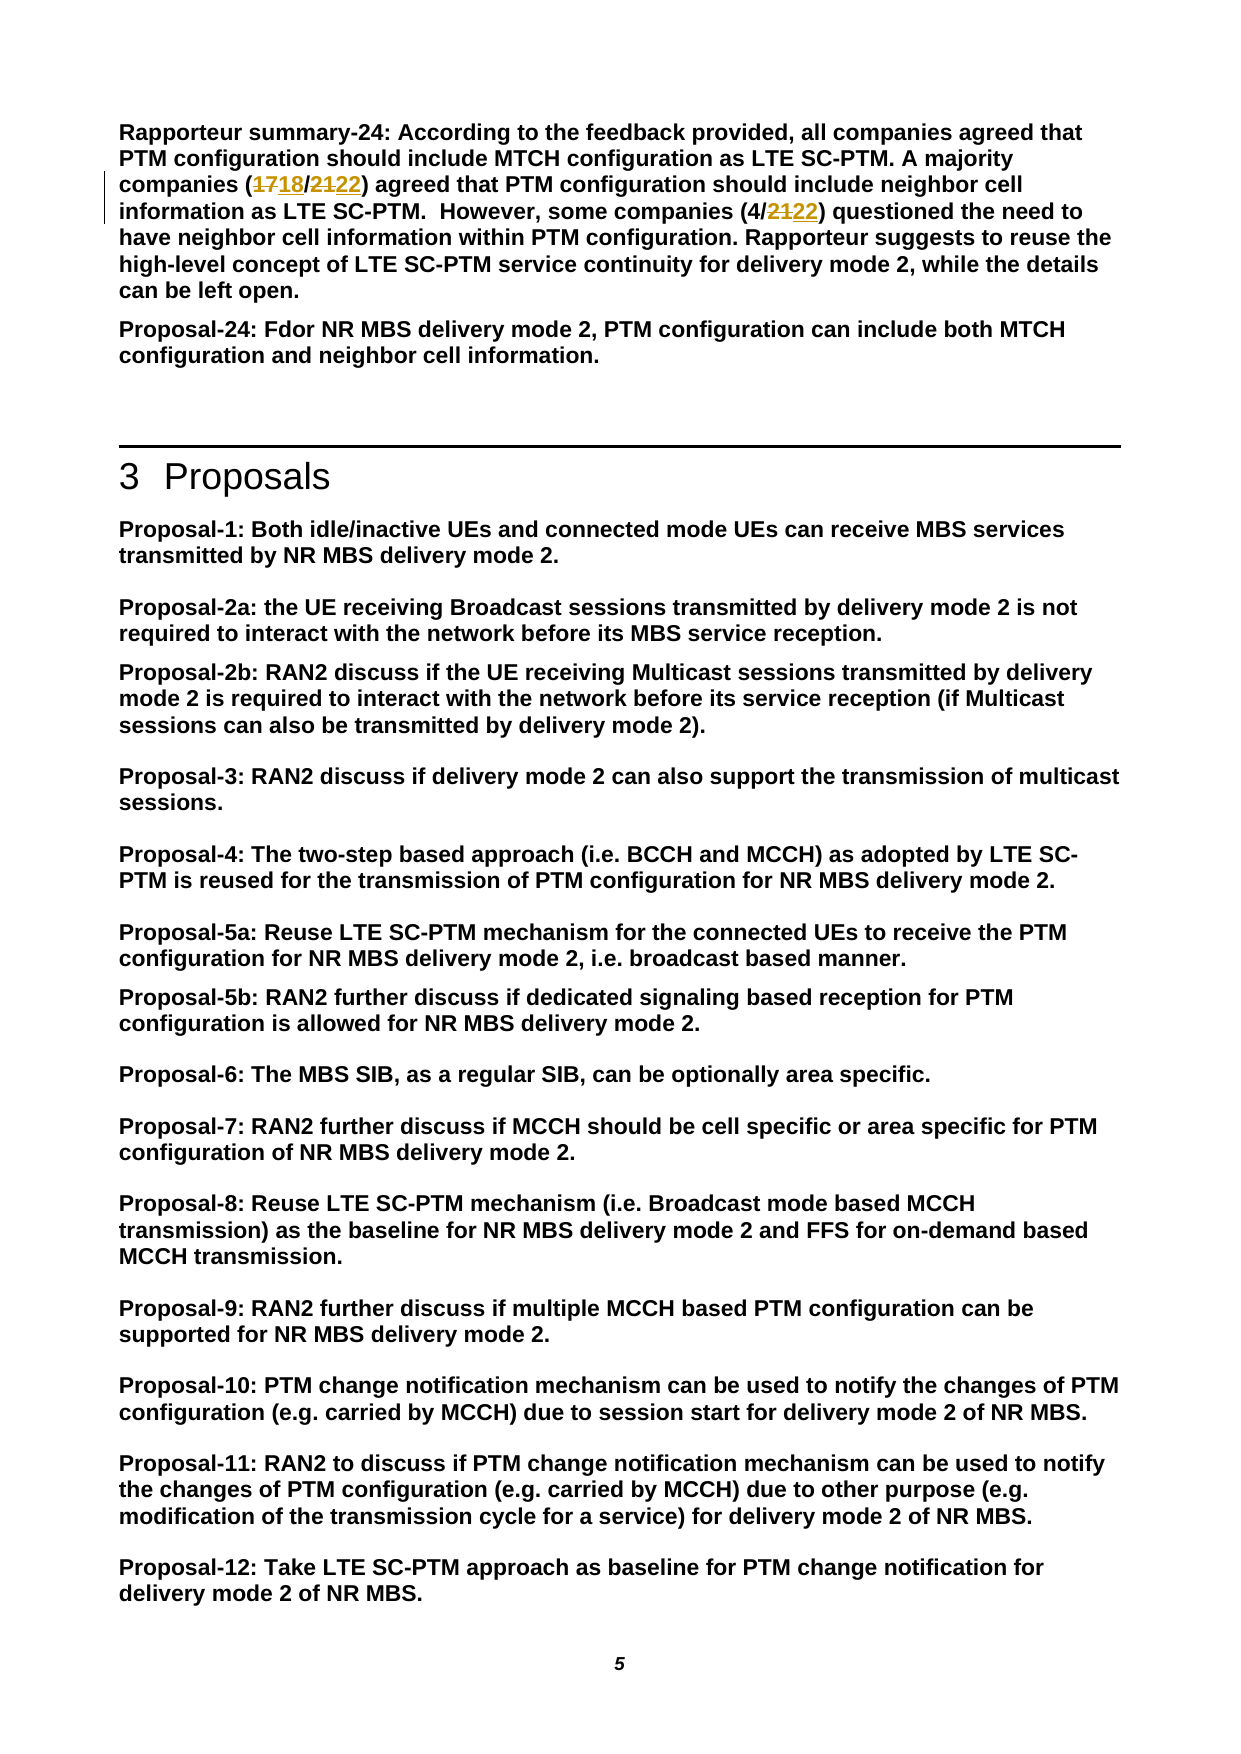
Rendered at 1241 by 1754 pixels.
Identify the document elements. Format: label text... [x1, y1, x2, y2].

text Proposal-24: Fdor NR MBS delivery mode 2, PTM configuration can include both MTCH configuration and neighbor cell information. [119, 316, 1121, 368]
text Proposal-3: RAN2 discuss if delivery mode 2 can also support the transmission of multicast sessions. [119, 763, 1121, 816]
text Proposal-1: Both idle/inactive UEs and connected mode UEs can receive MBS services transmitted by NR MBS delivery mode 2. [119, 516, 1121, 569]
text Proposal-6: The MBS SIB, as a regular SIB, can be optionally area specific. [119, 1061, 1121, 1088]
text Proposal-4: The two-step based approach (i.e. BCCH and MCCH) as adopted by LTE SC-PTM is reused for the transmission of PTM configuration for NR MBS delivery mode 2. [119, 841, 1121, 893]
text Proposal-5b: RAN2 further discuss if dedicated signaling based reception for PTM configuration is allowed for NR MBS delivery mode 2. [119, 984, 1121, 1036]
text Proposal-11: RAN2 to discuss if PTM change notification mechanism can be used to notify the changes of PTM configuration (e.g. carried by MCCH) due to other purpose (e.g. modification of the transmission cycle for a service) for delivery mode 2 of NR MBS. [119, 1450, 1121, 1529]
text Proposal-7: RAN2 further discuss if MCCH should be cell specific or area specific for PTM configuration of NR MBS delivery mode 2. [119, 1113, 1121, 1165]
text Proposal-2b: RAN2 discuss if the UE receiving Multicast sessions transmitted by delivery mode 2 is required to interact with the network before its service reception (if Multicast sessions can also be transmitted by delivery mode 2). [119, 659, 1121, 738]
text Proposal-12: Take LTE SC-PTM approach as baseline for PTM change notification for delivery mode 2 of NR MBS. [119, 1554, 1121, 1607]
text Rapporteur summary-24: According to the feedback provided, all companies agreed that PTM configuration should include MTCH configuration as LTE SC-PTM. A majority companies (/) agreed that PTM configuration should include neighbor cell information as LTE SC-PTM. However, some companies (4/) questioned the need to have neighbor cell information within PTM configuration. Rapporteur suggests to reuse the high-level concept of LTE SC-PTM service continuity for delivery mode 2, while the details can be left open. [119, 119, 1121, 303]
text Proposal-8: Reuse LTE SC-PTM mechanism (i.e. Broadcast mode based MCCH transmission) as the baseline for NR MBS delivery mode 2 and FFS for on-demand based MCCH transmission. [119, 1190, 1121, 1269]
text Proposal-9: RAN2 further discuss if multiple MCCH based PTM configuration can be supported for NR MBS delivery mode 2. [119, 1294, 1121, 1347]
text Proposal-5a: Reuse LTE SC-PTM mechanism for the connected UEs to receive the PTM configuration for NR MBS delivery mode 2, i.e. broadcast based manner. [119, 918, 1121, 971]
text Proposal-2a: the UE receiving Broadcast sessions transmitted by delivery mode 2 is not required to interact with the network before its MBS service reception. [119, 594, 1121, 646]
text Proposal-10: PTM change notification mechanism can be used to notify the changes of PTM configuration (e.g. carried by MCCH) due to session start for delivery mode 2 of NR MBS. [119, 1372, 1121, 1425]
subtitle Proposals [119, 448, 1121, 497]
